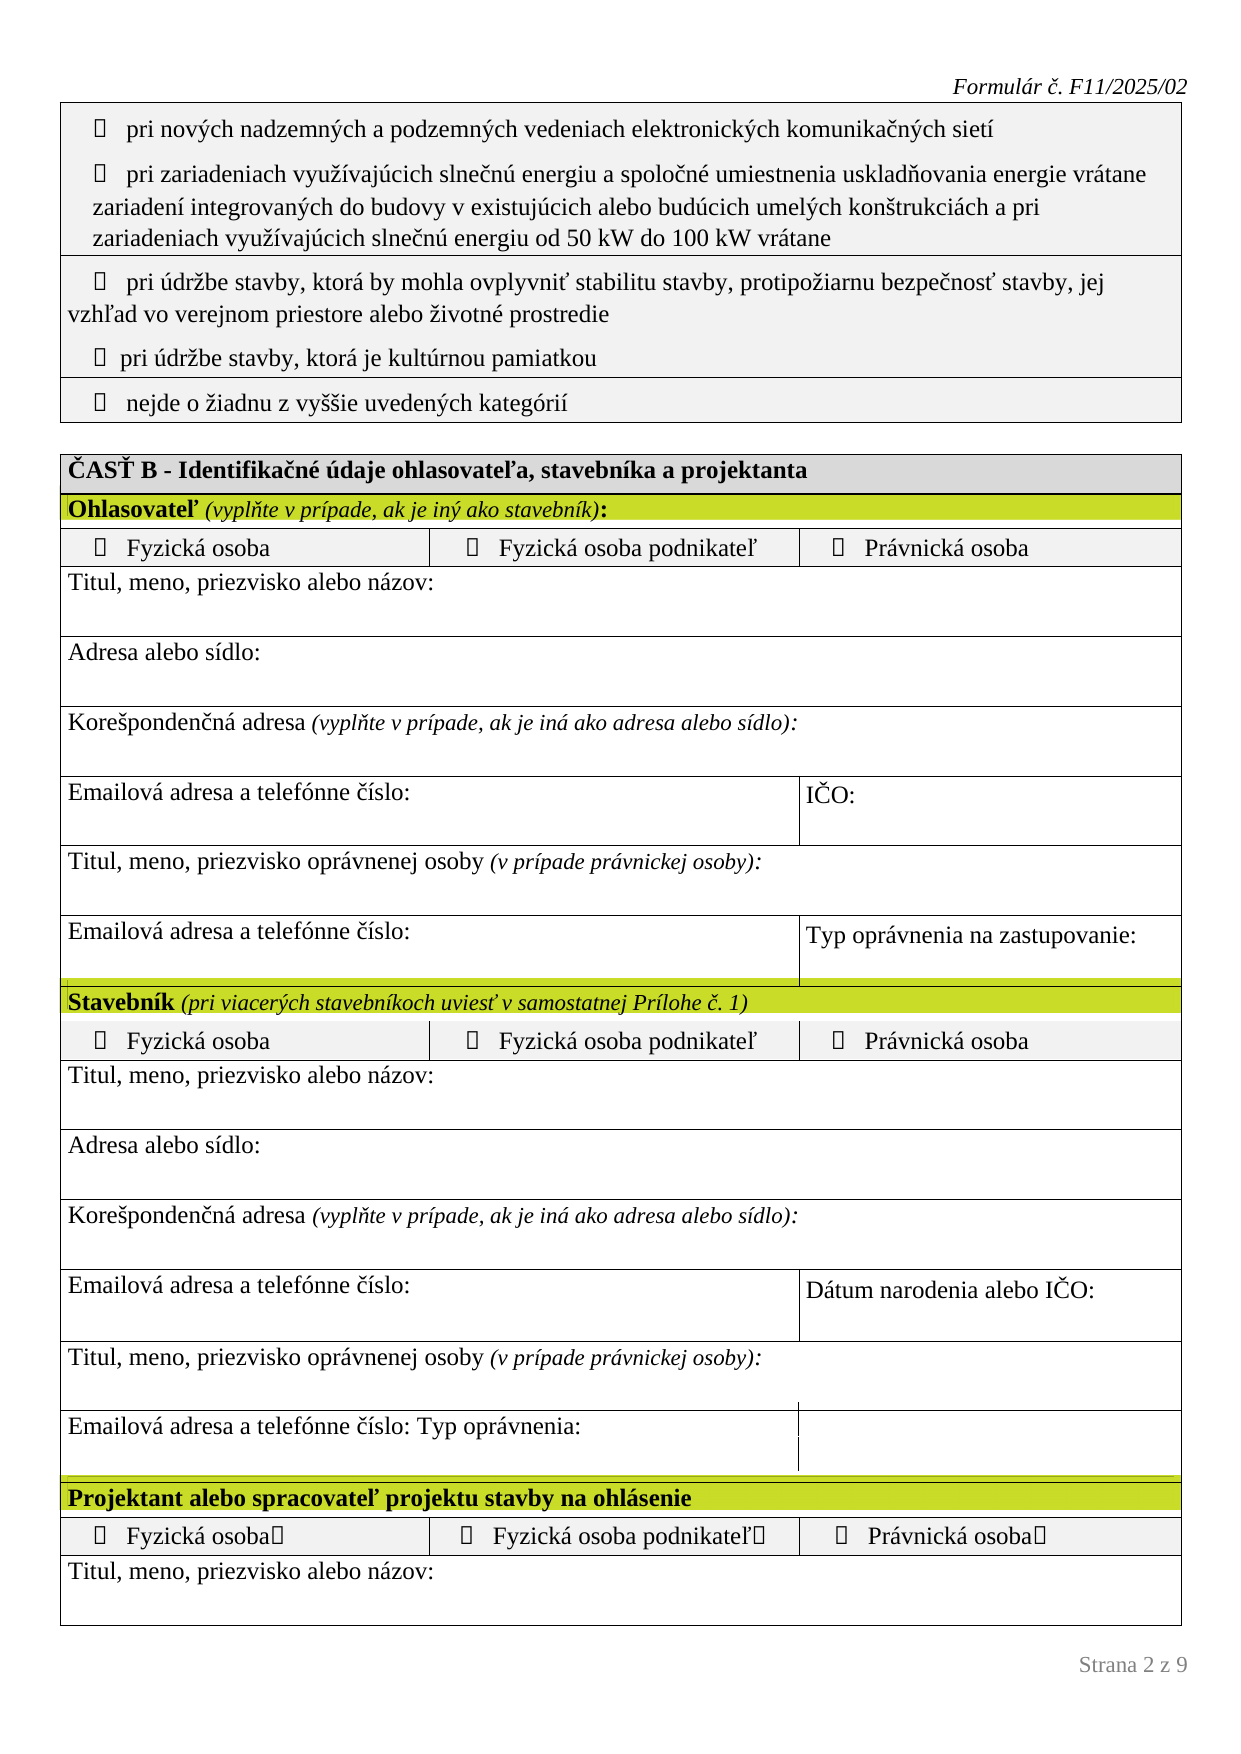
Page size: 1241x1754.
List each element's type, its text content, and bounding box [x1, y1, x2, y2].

table_cell IČO: [800, 777, 1181, 845]
table_cell Korešpondenčná adresa (vyplňte v prípade, ak je iná ako adresa alebo sídlo): [61, 1200, 1181, 1269]
table_cell Emailová adresa a telefónne číslo: Typ oprávnenia: [61, 1411, 1181, 1482]
table_cell Titul, meno, priezvisko alebo názov: [61, 1556, 1181, 1624]
table_cell Emailová adresa a telefónne číslo: [61, 916, 799, 986]
table_cell Titul, meno, priezvisko alebo názov: [61, 1061, 1181, 1129]
table_cell  Právnická osoba [800, 529, 1181, 566]
table_cell  pri údržbe stavby, ktorá je kultúrnou pamiatkou [61, 333, 1181, 377]
table_cell  Právnická osoba [800, 1023, 1181, 1059]
table_cell Adresa alebo sídlo: [61, 637, 1181, 706]
table_cell  Fyzická osoba [61, 1518, 429, 1555]
table_cell Titul, meno, priezvisko oprávnenej osoby (v prípade právnickej osoby): [61, 846, 1181, 915]
table_cell  pri nových nadzemných a podzemných vedeniach elektronických komunikačných sietí [61, 103, 1181, 147]
table_cell Titul, meno, priezvisko alebo názov: [61, 567, 1181, 636]
table_cell Ohlasovateľ (vyplňte v prípade, ak je iný ako stavebník): [61, 495, 1181, 528]
table_cell  pri údržbe stavby, ktorá by mohla ovplyvniť stabilitu stavby, protipožiarnu bezpečnosť stavby, jej vzhľad vo verejnom priestore alebo životné prostredie [61, 256, 1181, 331]
table_cell  Právnická osoba [800, 1518, 1181, 1555]
table_cell  Fyzická osoba [61, 529, 429, 566]
table_cell Korešpondenčná adresa (vyplňte v prípade, ak je iná ako adresa alebo sídlo): [61, 707, 1181, 776]
table_cell Emailová adresa a telefónne číslo: [61, 1270, 799, 1341]
table_cell Adresa alebo sídlo: [61, 1130, 1181, 1199]
table_cell  pri zariadeniach využívajúcich slnečnú energiu a spoločné umiestnenia uskladňovania energie vrátane zariadení integrovaných do budovy v existujúcich alebo budúcich umelých konštrukciách a pri zariadeniach využívajúcich slnečnú energiu od 50 kW do 100 kW vrátane [61, 149, 1181, 255]
table_cell  Fyzická osoba podnikateľ [430, 1518, 799, 1555]
table_cell Typ oprávnenia na zastupovanie: [800, 916, 1181, 986]
table_cell  Fyzická osoba podnikateľ [430, 1023, 799, 1059]
table_cell  Fyzická osoba [61, 1023, 429, 1059]
table_cell Projektant alebo spracovateľ projektu stavby na ohlásenie [61, 1483, 1181, 1517]
table_header ČASŤ B - Identifikačné údaje ohlasovateľa, stavebníka a projektanta [61, 455, 1181, 493]
table_cell  Fyzická osoba podnikateľ [430, 529, 799, 566]
table_cell Emailová adresa a telefónne číslo: [61, 777, 799, 845]
table_cell Titul, meno, priezvisko oprávnenej osoby (v prípade právnickej osoby): [61, 1342, 1181, 1410]
table_cell Stavebník (pri viacerých stavebníkoch uviesť v samostatnej Prílohe č. 1) [61, 987, 1181, 1021]
table_cell  nejde o žiadnu z vyššie uvedených kategórií [61, 378, 1181, 422]
table_cell Dátum narodenia alebo IČO: [800, 1270, 1181, 1341]
